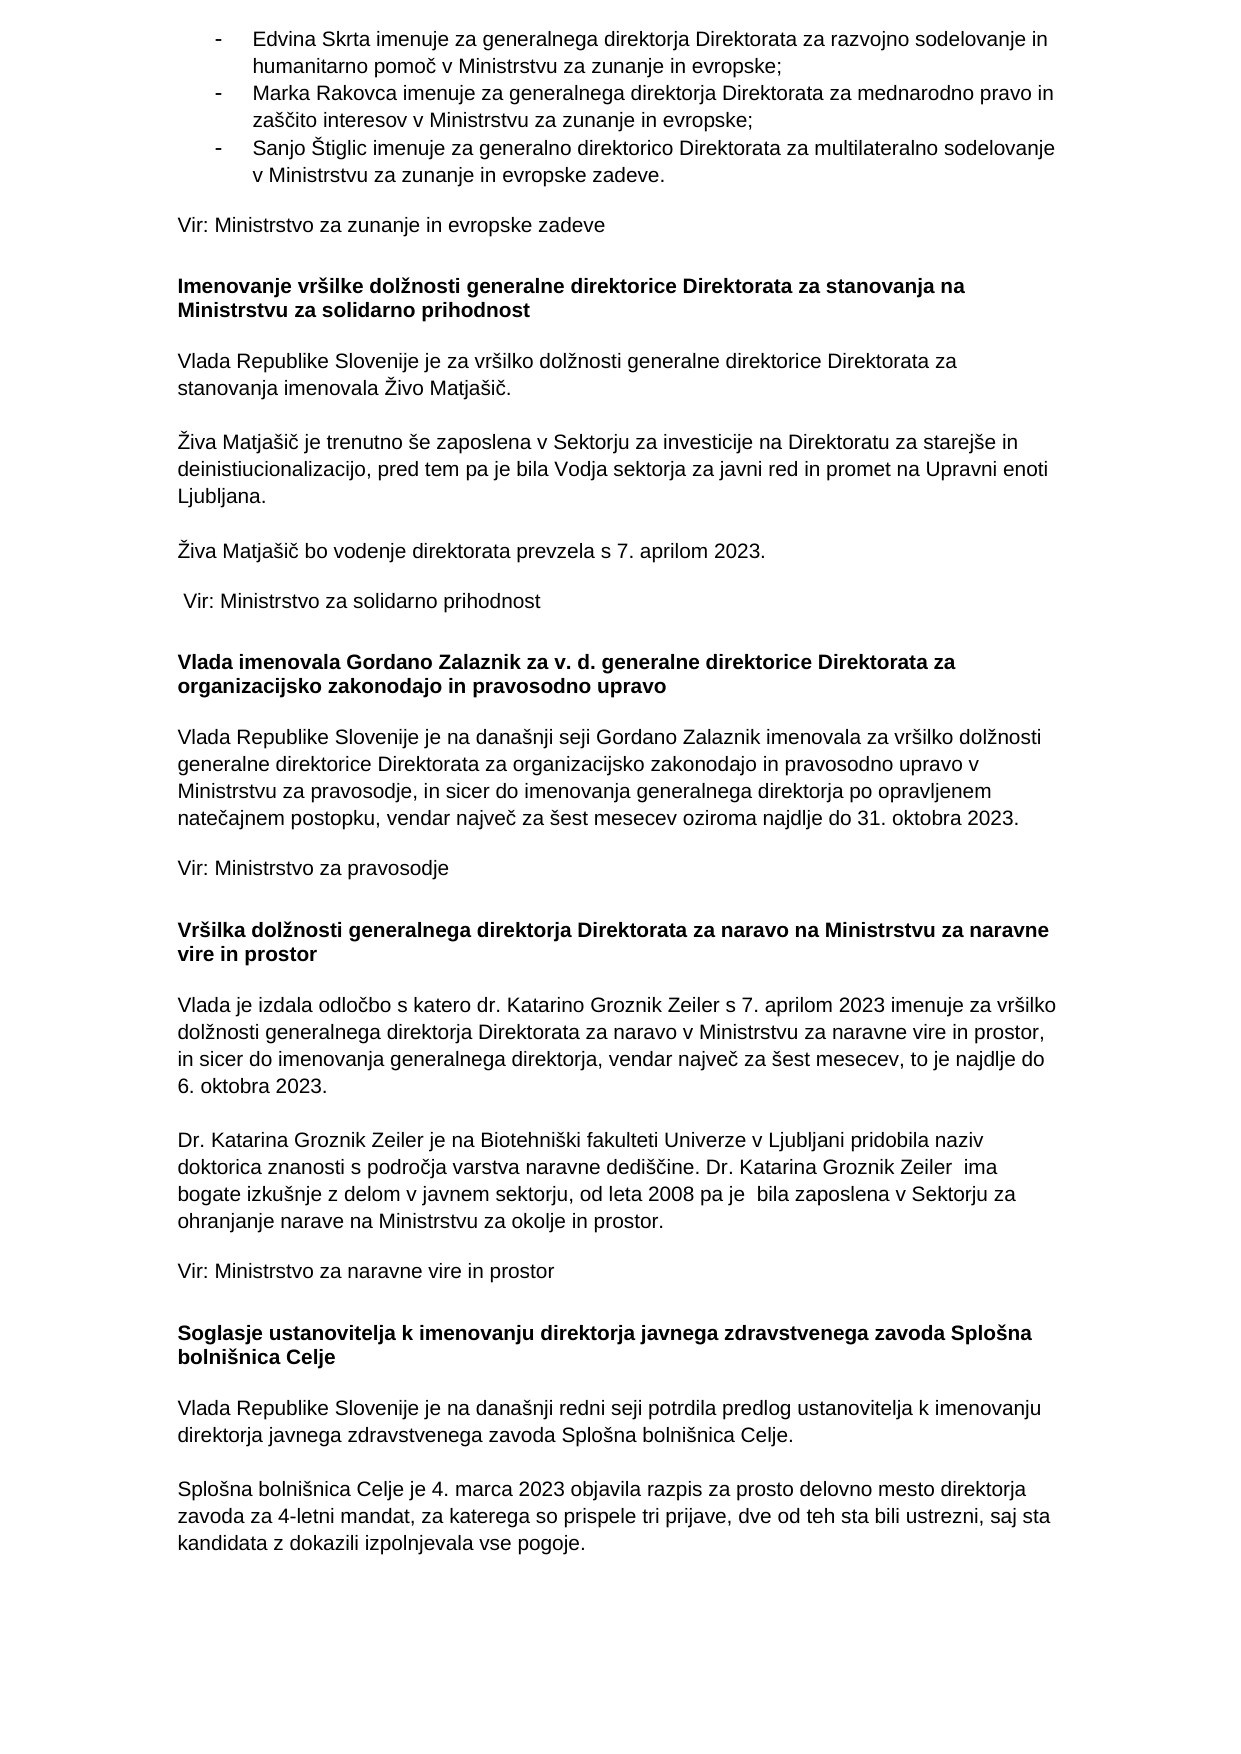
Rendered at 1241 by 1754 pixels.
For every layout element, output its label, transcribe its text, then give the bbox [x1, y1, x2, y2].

subtitle Vlada imenovala Gordano Zalaznik za v. d. generalne direktorice Direktorata za organizacijsko zakonodajo in pravosodno upravo [177, 650, 1063, 698]
subtitle Vršilka dolžnosti generalnega direktorja Direktorata za naravo na Ministrstvu za naravne vire in prostor [177, 918, 1063, 966]
text Živa Matjašič bo vodenje direktorata prevzela s 7. aprilom 2023. [177, 536, 1063, 563]
subtitle Imenovanje vršilke dolžnosti generalne direktorice Direktorata za stanovanja na Ministrstvu za solidarno prihodnost [177, 274, 1063, 322]
text Vlada Republike Slovenije je za vršilko dolžnosti generalne direktorice Direktorata za stanovanja imenovala Živo Matjašič. [177, 347, 1063, 401]
text Vlada je izdala odločbo s katero dr. Katarino Groznik Zeiler s 7. aprilom 2023 imenuje za vršilko dolžnosti generalnega direktorja Direktorata za naravo v Ministrstvu za naravne vire in prostor, in sicer do imenovanja generalnega direktorja, vendar največ za šest mesecev, to je najdlje do 6. oktobra 2023. [177, 991, 1063, 1099]
text Vir: Ministrstvo za solidarno prihodnost [177, 588, 1063, 612]
list Marka Rakovca imenuje za generalnega direktorja Direktorata za mednarodno pravo in zaščito interesov v Ministrstvu za zunanje in evropske; [215, 79, 1063, 133]
text Vir: Ministrstvo za zunanje in evropske zadeve [177, 212, 1063, 236]
text Dr. Katarina Groznik Zeiler je na Biotehniški fakulteti Univerze v Ljubljani pridobila naziv doktorica znanosti s področja varstva naravne dediščine. Dr. Katarina Groznik Zeiler ima bogate izkušnje z delom v javnem sektorju, od leta 2008 pa je bila zaposlena v Sektorju za ohranjanje narave na Ministrstvu za okolje in prostor. [177, 1126, 1063, 1234]
text Živa Matjašič je trenutno še zaposlena v Sektorju za investicije na Direktoratu za starejše in deinistiucionalizacijo, pred tem pa je bila Vodja sektorja za javni red in promet na Upravni enoti Ljubljana. [177, 428, 1063, 509]
text Vlada Republike Slovenije je na današnji redni seji potrdila predlog ustanovitelja k imenovanju direktorja javnega zdravstvenega zavoda Splošna bolnišnica Celje. [177, 1394, 1063, 1448]
text Vir: Ministrstvo za naravne vire in prostor [177, 1259, 1063, 1283]
text Vlada Republike Slovenije je na današnji seji Gordano Zalaznik imenovala za vršilko dolžnosti generalne direktorice Direktorata za organizacijsko zakonodajo in pravosodno upravo v Ministrstvu za pravosodje, in sicer do imenovanja generalnega direktorja po opravljenem natečajnem postopku, vendar največ za šest mesecev oziroma najdlje do 31. oktobra 2023. [177, 723, 1063, 831]
list Edvina Skrta imenuje za generalnega direktorja Direktorata za razvojno sodelovanje in humanitarno pomoč v Ministrstvu za zunanje in evropske; [215, 25, 1063, 79]
text Vir: Ministrstvo za pravosodje [177, 856, 1063, 880]
list Sanjo Štiglic imenuje za generalno direktorico Direktorata za multilateralno sodelovanje v Ministrstvu za zunanje in evropske zadeve. [215, 133, 1063, 187]
text Splošna bolnišnica Celje je 4. marca 2023 objavila razpis za prosto delovno mesto direktorja zavoda za 4-letni mandat, za katerega so prispele tri prijave, dve od teh sta bili ustrezni, saj sta kandidata z dokazili izpolnjevala vse pogoje. [177, 1475, 1063, 1556]
subtitle Soglasje ustanovitelja k imenovanju direktorja javnega zdravstvenega zavoda Splošna bolnišnica Celje [177, 1321, 1063, 1369]
